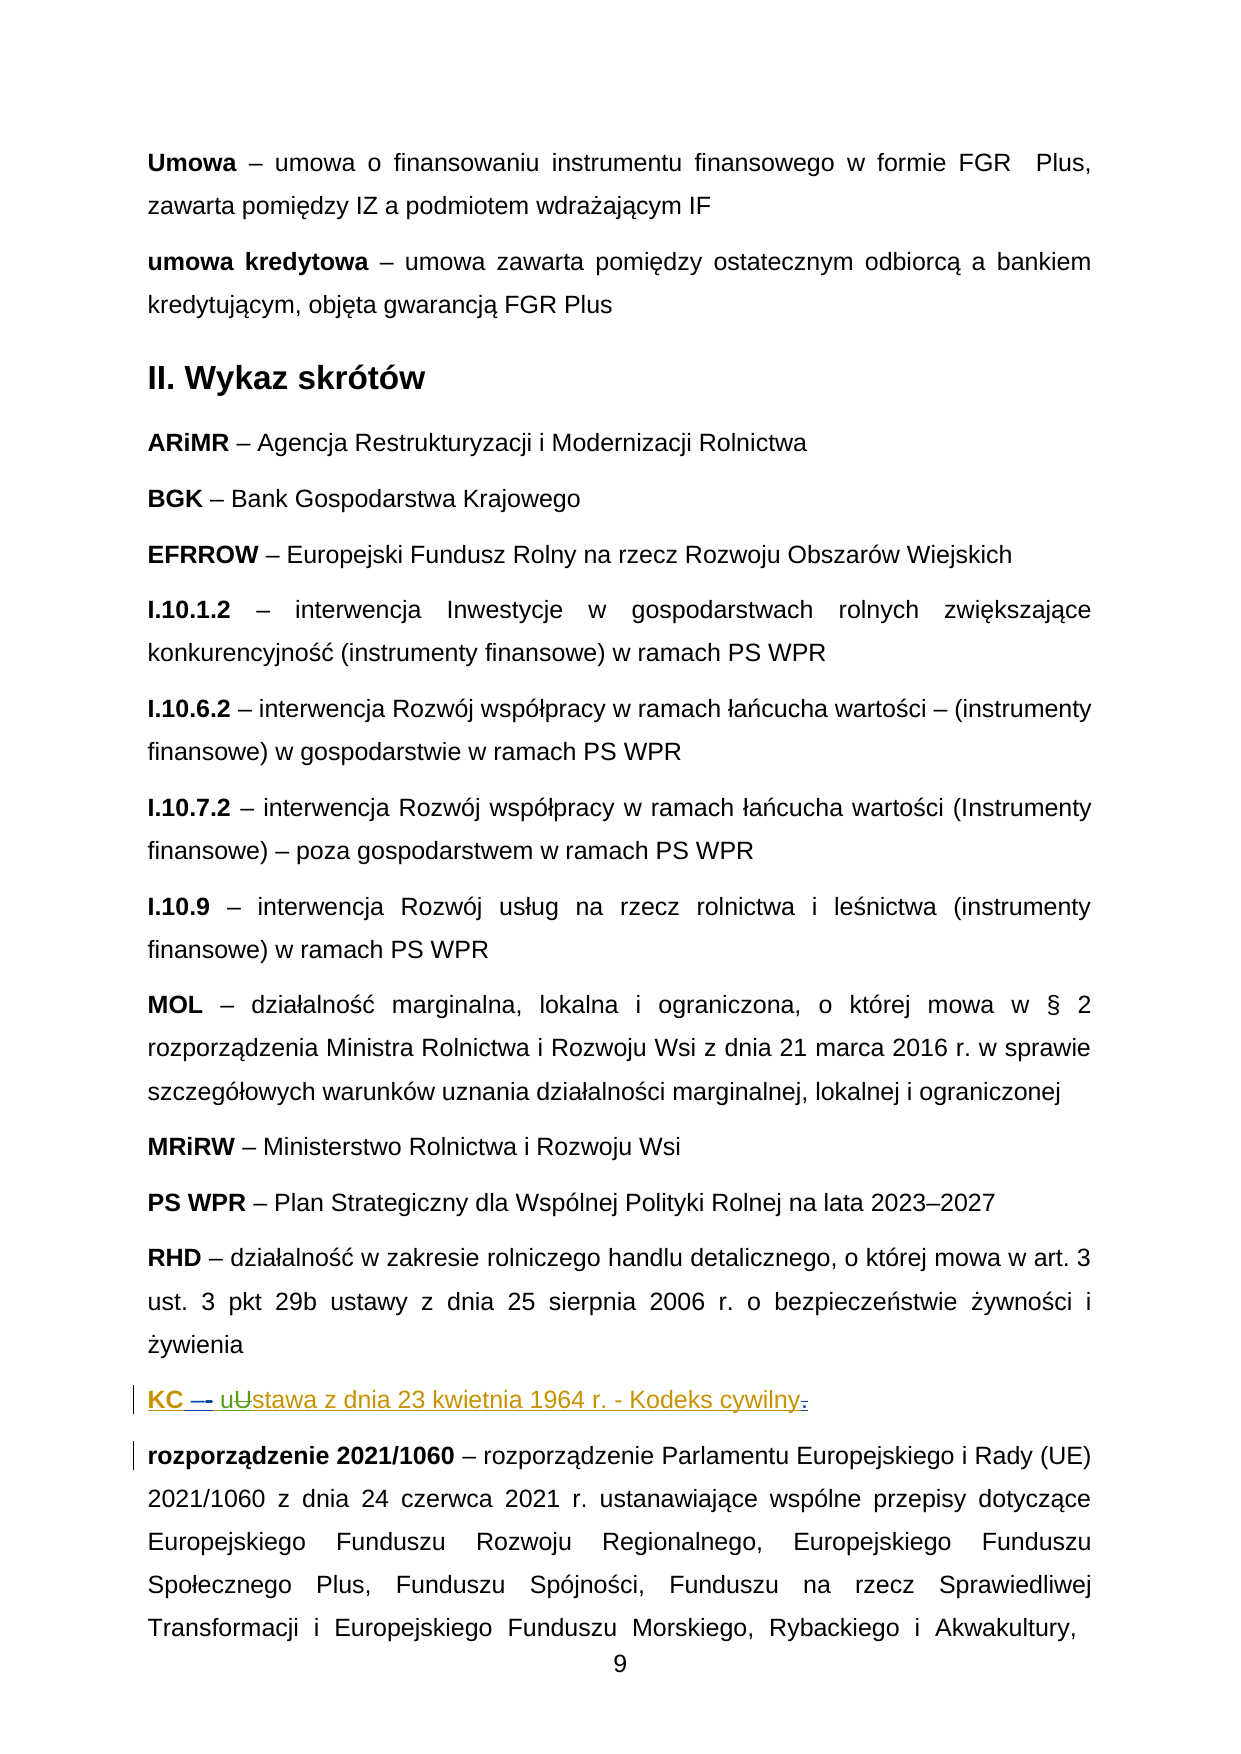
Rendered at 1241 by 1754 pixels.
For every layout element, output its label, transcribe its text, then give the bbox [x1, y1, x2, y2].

text MRiRW – Ministerstwo Rolnictwa i Rozwoju Wsi [147, 1132, 1093, 1161]
text Umowa – umowa o finansowaniu instrumentu finansowego w formie FGR Plus, zawarta pomiędzy IZ a podmiotem wdrażającym IF [147, 148, 1093, 220]
text I.10.7.2 – interwencja Rozwój współpracy w ramach łańcucha wartości (Instrumenty finansowe) – poza gospodarstwem w ramach PS WPR [147, 793, 1093, 864]
text BGK – Bank Gospodarstwa Krajowego [147, 484, 1093, 513]
text ARiMR – Agencja Restrukturyzacji i Modernizacji Rolnictwa [147, 428, 1093, 457]
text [147, 1441, 1093, 1642]
subtitle II. Wykaz skrótów [147, 358, 1093, 397]
text MOL – działalność marginalna, lokalna i ograniczona, o której mowa w § 2 rozporządzenia Ministra Rolnictwa i Rozwoju Wsi z dnia 21 marca 2016 r. w sprawie szczegółowych warunków uznania działalności marginalnej, lokalnej i ograniczonej [147, 990, 1093, 1105]
text I.10.6.2 – interwencja Rozwój współpracy w ramach łańcucha wartości – (instrumenty finansowe) w gospodarstwie w ramach PS WPR [147, 694, 1093, 766]
text I.10.1.2 – interwencja Inwestycje w gospodarstwach rolnych zwiększające konkurencyjność (instrumenty finansowe) w ramach PS WPR [147, 595, 1093, 667]
text EFRROW – Europejski Fundusz Rolny na rzecz Rozwoju Obszarów Wiejskich [147, 539, 1093, 568]
text PS WPR – Plan Strategiczny dla Wspólnej Polityki Rolnej na lata 2023–2027 [147, 1188, 1093, 1216]
text umowa kredytowa – umowa zawarta pomiędzy ostatecznym odbiorcą a bankiem kredytującym, objęta gwarancją FGR Plus [147, 247, 1093, 319]
text I.10.9 – interwencja Rozwój usług na rzecz rolnictwa i leśnictwa (instrumenty finansowe) w ramach PS WPR [147, 891, 1093, 963]
text RHD – działalność w zakresie rolniczego handlu detalicznego, o której mowa w art. 3 ust. 3 pkt 29b ustawy z dnia 25 sierpnia 2006 r. o bezpieczeństwie żywności i żywienia [147, 1243, 1093, 1358]
